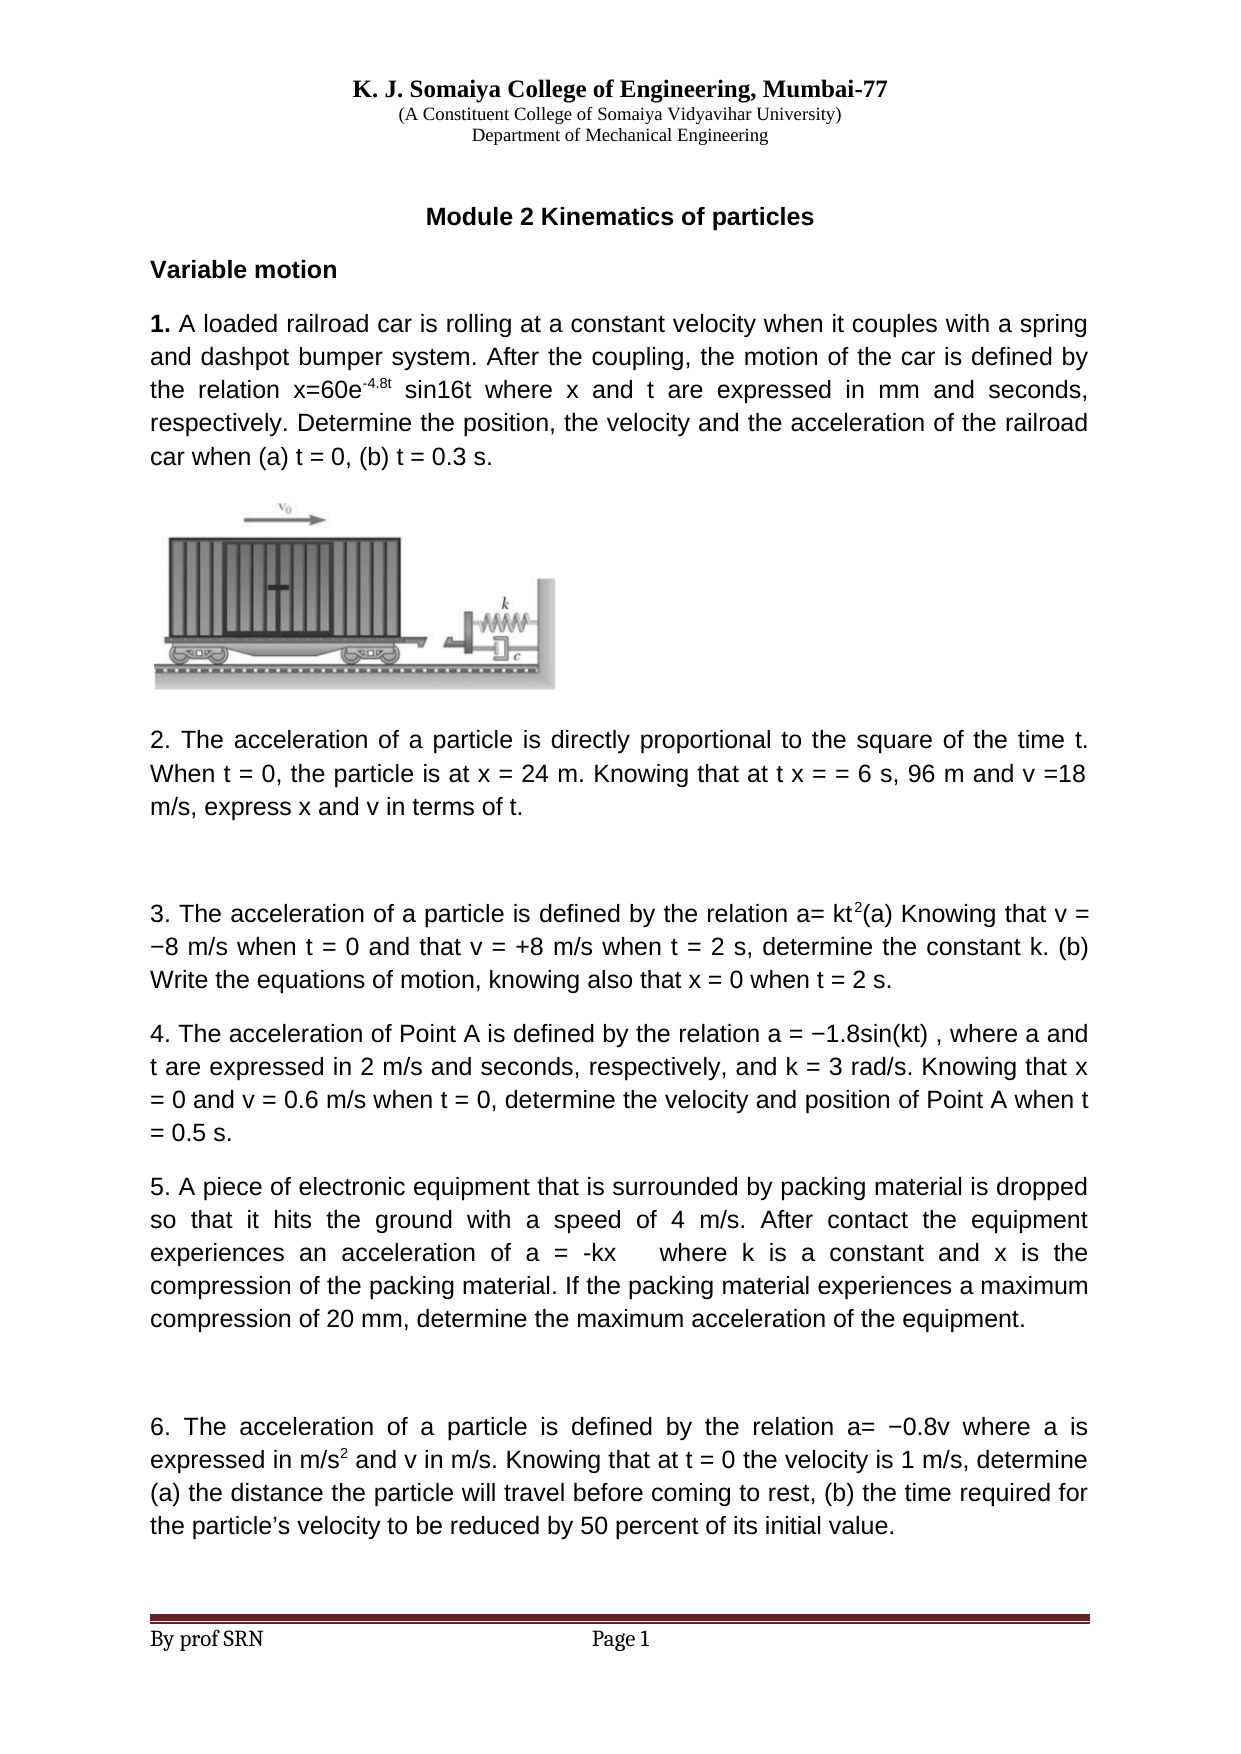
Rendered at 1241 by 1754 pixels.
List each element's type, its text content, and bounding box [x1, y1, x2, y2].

text Module 2 Kinematics of particles [150, 202, 1090, 230]
text 2. The acceleration of a particle is directly proportional to the square of the time t. When t = 0, the particle is at x = 24 m. Knowing that at t x = = 6 s, 96 m and v =18 m/s, express x and v in terms of t. [150, 726, 1090, 820]
text Variable motion [150, 256, 1090, 284]
picture [150, 495, 574, 701]
text 1. A loaded railroad car is rolling at a constant velocity when it couples with a spring and dashpot bumper system. After the coupling, the motion of the car is defined by the relation x=60e-4.8t sin16t where x and t are expressed in mm and seconds, respectively. Determine the position, the velocity and the acceleration of the railroad car when (a) t = 0, (b) t = 0.3 s. [150, 309, 1090, 470]
text 4. The acceleration of Point A is defined by the relation a = −1.8sin(kt) , where a and t are expressed in 2 m/s and seconds, respectively, and k = 3 rad/s. Knowing that x = 0 and v = 0.6 m/s when t = 0, determine the velocity and position of Point A when t = 0.5 s. [150, 1019, 1090, 1147]
text 3. The acceleration of a particle is defined by the relation a= kt2(a) Knowing that v = −8 m/s when t = 0 and that v = +8 m/s when t = 2 s, determine the constant k. (b) Write the equations of motion, knowing also that x = 0 when t = 2 s. [150, 899, 1090, 994]
text 5. A piece of electronic equipment that is surrounded by packing material is dropped so that it hits the ground with a speed of 4 m/s. After contact the equipment experiences an acceleration of a = -kx where k is a constant and x is the compression of the packing material. If the packing material experiences a maximum compression of 20 mm, determine the maximum acceleration of the equipment. [150, 1172, 1090, 1333]
text 6. The acceleration of a particle is defined by the relation a= −0.8v where a is expressed in m/s2 and v in m/s. Knowing that at t = 0 the velocity is 1 m/s, determine (a) the distance the particle will travel before coming to rest, (b) the time required for the particle’s velocity to be reduced by 50 percent of its initial value. [150, 1412, 1090, 1540]
